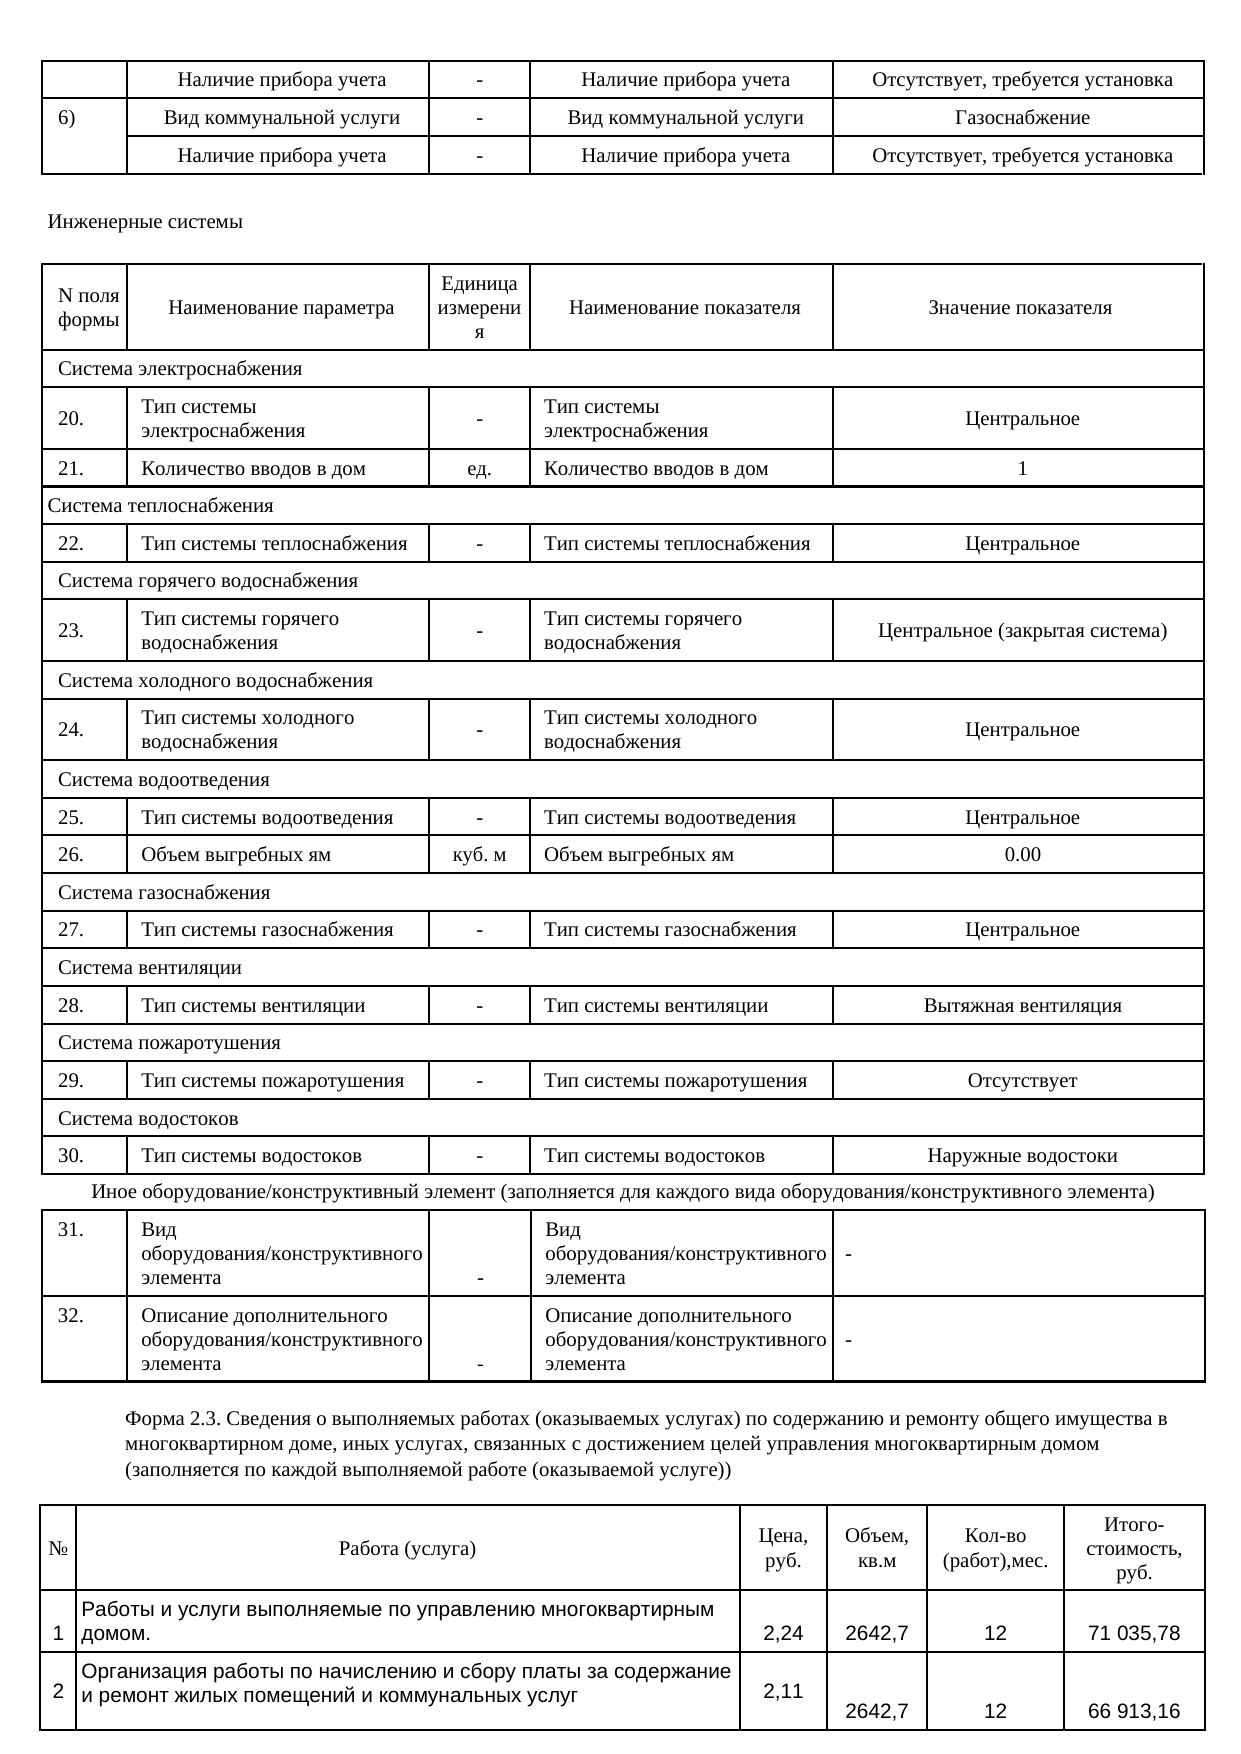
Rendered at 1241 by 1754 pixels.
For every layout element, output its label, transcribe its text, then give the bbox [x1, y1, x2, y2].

table_cell Тип системы водоотведения [128, 799, 428, 834]
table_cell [834, 137, 1203, 172]
table_cell 23. [43, 600, 126, 660]
table_cell Количество вводов в дом [531, 450, 832, 485]
table_cell Количество вводов в дом [128, 450, 428, 485]
table_header 31. [43, 1211, 126, 1295]
table_cell Тип системы пожаротушения [531, 1062, 832, 1098]
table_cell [834, 62, 1203, 97]
table_cell 12 [928, 1653, 1063, 1729]
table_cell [531, 137, 832, 172]
table_cell Система пожаротушения [43, 1025, 1203, 1060]
table_cell Описание дополнительного оборудования/конструктивного элемента [532, 1297, 832, 1380]
table_cell Тип системы газоснабжения [128, 912, 428, 947]
table_cell Тип системы горячего водоснабжения [531, 600, 832, 660]
table_cell 2,11 [741, 1653, 826, 1729]
table_cell Тип системы водостоков [128, 1137, 428, 1173]
table_header Объем, кв.м [828, 1506, 926, 1589]
table_cell Работы и услуги выполняемые по управлению многоквартирным домом. [77, 1591, 739, 1651]
table_header № [41, 1506, 75, 1589]
table_cell Тип системы газоснабжения [531, 912, 832, 947]
table_cell 1 [834, 450, 1203, 485]
table_cell Тип системы теплоснабжения [128, 525, 428, 561]
table_cell 28. [43, 987, 126, 1022]
table_header Итого-стоимость, руб. [1065, 1506, 1204, 1589]
table_cell - [430, 62, 529, 97]
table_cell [531, 62, 832, 97]
table_cell 25. [43, 799, 126, 834]
table_cell 26. [43, 836, 126, 872]
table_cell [128, 137, 428, 172]
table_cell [128, 62, 428, 97]
table_cell Тип системы водоотведения [531, 799, 832, 834]
table_cell Тип системы вентиляции [128, 987, 428, 1022]
table_cell 24. [43, 700, 126, 759]
table_cell Тип системы холодного водоснабжения [128, 700, 428, 759]
table_cell - [430, 799, 529, 834]
table_header Работа (услуга) [77, 1506, 739, 1589]
text Форма 2.3. Сведения о выполняемых работах (оказываемых услугах) по содержанию и ремонту общего имущества в многоквартирном доме, иных услугах, связанных с достижением целей управления многоквартирным домом (заполняется по каждой выполняемой работе (оказываемой услуге)) [125, 1406, 1173, 1481]
table_cell 30. [43, 1137, 126, 1173]
table_cell 2642,7 [828, 1591, 926, 1651]
table_header Вид оборудования/конструктивного элемента [532, 1211, 832, 1295]
table_cell Объем выгребных ям [531, 836, 832, 872]
table_cell - [430, 600, 529, 660]
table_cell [531, 99, 832, 135]
table_cell - [430, 388, 529, 448]
table_cell 32. [43, 1297, 126, 1380]
table_cell Тип системы горячего водоснабжения [128, 600, 428, 660]
table_cell - [430, 912, 529, 947]
table_cell Тип системы электроснабжения [531, 388, 832, 448]
table_header Кол-во (работ),мес. [928, 1506, 1063, 1589]
table_cell 29. [43, 1062, 126, 1098]
table_cell Центральное [834, 912, 1203, 947]
table_cell Тип системы электроснабжения [128, 388, 428, 448]
table_cell - [430, 987, 529, 1022]
table_cell 21. [43, 450, 126, 485]
table_cell Отсутствует [834, 1062, 1203, 1098]
table_header Вид оборудования/конструктивного элемента [128, 1211, 428, 1295]
table_cell Единица измерения [430, 265, 529, 348]
table_cell Система электроснабжения [43, 351, 1203, 386]
table_cell Вытяжная вентиляция [834, 987, 1203, 1022]
table_cell Центральное (закрытая система) [834, 600, 1203, 660]
table_cell Система газоснабжения [43, 874, 1203, 909]
table_cell - [430, 700, 529, 759]
table_cell N поля формы [43, 265, 126, 348]
table_cell - [430, 137, 529, 172]
table_header - [430, 1211, 530, 1295]
table_cell Центральное [834, 700, 1203, 759]
table_cell 2642,7 [828, 1653, 926, 1729]
table_cell Тип системы холодного водоснабжения [531, 700, 832, 759]
table_cell 0.00 [834, 836, 1203, 872]
table_cell Организация работы по начислению и сбору платы за содержание и ремонт жилых помещений и коммунальных услуг [77, 1653, 739, 1729]
table_cell - [430, 1297, 530, 1380]
table_cell Система водостоков [43, 1100, 1203, 1135]
table_cell Система теплоснабжения [43, 488, 1203, 523]
table_cell Наружные водостоки [834, 1137, 1203, 1173]
table_cell - [430, 99, 529, 135]
table_cell куб. м [430, 836, 529, 872]
table_cell ед. [430, 450, 529, 485]
table_cell 22. [43, 525, 126, 561]
table_cell 6) [43, 99, 126, 172]
table_cell Система вентиляции [43, 949, 1203, 985]
table_header - [834, 1211, 1204, 1295]
table_cell - [834, 1297, 1204, 1380]
table_cell Тип системы теплоснабжения [531, 525, 832, 561]
text Иное оборудование/конструктивный элемент (заполняется для каждого вида оборудования/конструктивного элемента) [42, 1179, 1205, 1203]
table_cell Наименование показателя [531, 265, 832, 348]
table_cell Тип системы пожаротушения [128, 1062, 428, 1098]
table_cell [128, 99, 428, 135]
table_cell 2 [41, 1653, 75, 1729]
table_cell Система горячего водоснабжения [43, 563, 1203, 598]
table_cell 71 035,78 [1065, 1591, 1204, 1651]
table_cell 12 [928, 1591, 1063, 1651]
table_cell - [430, 1137, 529, 1173]
table_cell Центральное [834, 388, 1203, 448]
table_cell Центральное [834, 525, 1203, 561]
table_cell Тип системы водостоков [531, 1137, 832, 1173]
table_cell 27. [43, 912, 126, 947]
table_cell 66 913,16 [1065, 1653, 1204, 1729]
table_cell Газоснабжение [834, 99, 1203, 135]
table_cell Наименование параметра [128, 265, 428, 348]
table_cell Центральное [834, 799, 1203, 834]
table_cell 2,24 [741, 1591, 826, 1651]
table_cell Тип системы вентиляции [531, 987, 832, 1022]
table_cell 1 [41, 1591, 75, 1651]
table_cell Система холодного водоснабжения [43, 662, 1203, 697]
table_cell Система водоотведения [43, 761, 1203, 797]
table_cell Описание дополнительного оборудования/конструктивного элемента [128, 1297, 428, 1380]
table_cell Инженерные системы [42, 175, 1202, 263]
table_cell 20. [43, 388, 126, 448]
table_header Цена, руб. [741, 1506, 826, 1589]
table_cell - [430, 525, 529, 561]
table_cell Значение показателя [834, 263, 1203, 348]
table_cell Объем выгребных ям [128, 836, 428, 872]
table_cell 5) [43, 62, 126, 97]
table_cell - [430, 1062, 529, 1098]
